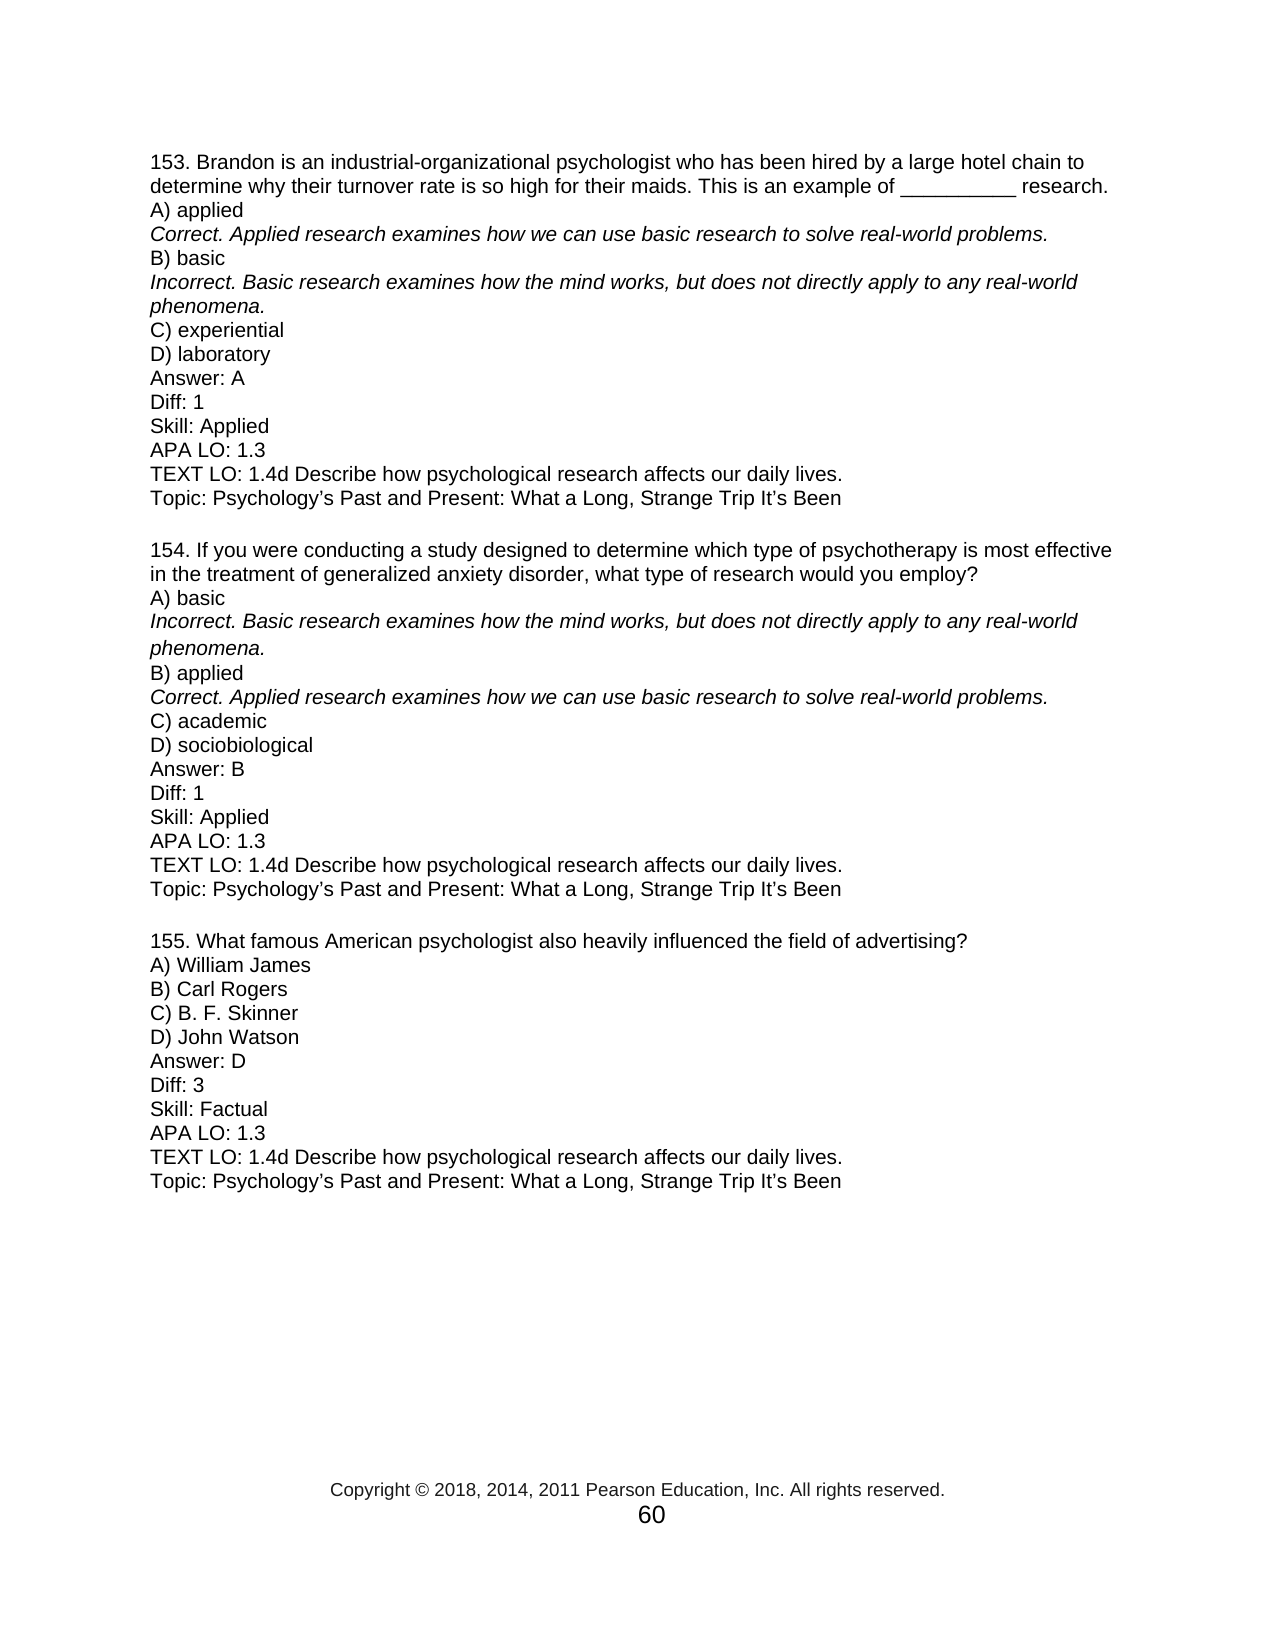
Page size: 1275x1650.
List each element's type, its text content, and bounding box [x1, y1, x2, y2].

text APA LO: 1.3 [150, 437, 1125, 461]
text C) experiential [150, 318, 1125, 342]
text A) basic [150, 585, 1125, 609]
text TEXT LO: 1.4d Describe how psychological research affects our daily lives. [150, 853, 1125, 877]
text A) William James [150, 953, 1125, 977]
text Answer: D [150, 1049, 1125, 1073]
text B) Carl Rogers [150, 977, 1125, 1001]
text TEXT LO: 1.4d Describe how psychological research affects our daily lives. [150, 1144, 1125, 1168]
text Skill: Applied [150, 805, 1125, 829]
text Topic: Psychology’s Past and Present: What a Long, Strange Trip It’s Been [150, 1168, 1125, 1192]
text Diff: 1 [150, 389, 1125, 413]
text B) basic [150, 246, 1125, 270]
text D) sociobiological [150, 733, 1125, 757]
text C) B. F. Skinner [150, 1001, 1125, 1025]
text Correct. Applied research examines how we can use basic research to solve real-world problems. [150, 222, 1125, 246]
text D) laboratory [150, 342, 1125, 366]
text Topic: Psychology’s Past and Present: What a Long, Strange Trip It’s Been [150, 485, 1125, 509]
text Answer: B [150, 757, 1125, 781]
text 155. What famous American psychologist also heavily influenced the field of advertising? [150, 929, 1125, 953]
text APA LO: 1.3 [150, 829, 1125, 853]
text APA LO: 1.3 [150, 1121, 1125, 1144]
text C) academic [150, 709, 1125, 733]
text Answer: A [150, 366, 1125, 389]
text A) applied [150, 198, 1125, 222]
text Correct. Applied research examines how we can use basic research to solve real-world problems. [150, 685, 1125, 709]
text Incorrect. Basic research examines how the mind works, but does not directly apply to any real-world phenomena. [150, 609, 1125, 661]
text D) John Watson [150, 1025, 1125, 1049]
text Skill: Applied [150, 413, 1125, 437]
text Skill: Factual [150, 1097, 1125, 1121]
text B) applied [150, 661, 1125, 685]
text Diff: 3 [150, 1073, 1125, 1097]
text TEXT LO: 1.4d Describe how psychological research affects our daily lives. [150, 461, 1125, 485]
text Diff: 1 [150, 781, 1125, 805]
text 153. Brandon is an industrial-organizational psychologist who has been hired by a large hotel chain to determine why their turnover rate is so high for their maids. This is an example of __________ research. [150, 150, 1125, 198]
text 154. If you were conducting a study designed to determine which type of psychotherapy is most effective in the treatment of generalized anxiety disorder, what type of research would you employ? [150, 537, 1125, 585]
text Topic: Psychology’s Past and Present: What a Long, Strange Trip It’s Been [150, 877, 1125, 901]
text Incorrect. Basic research examines how the mind works, but does not directly apply to any real-world phenomena. [150, 270, 1125, 318]
